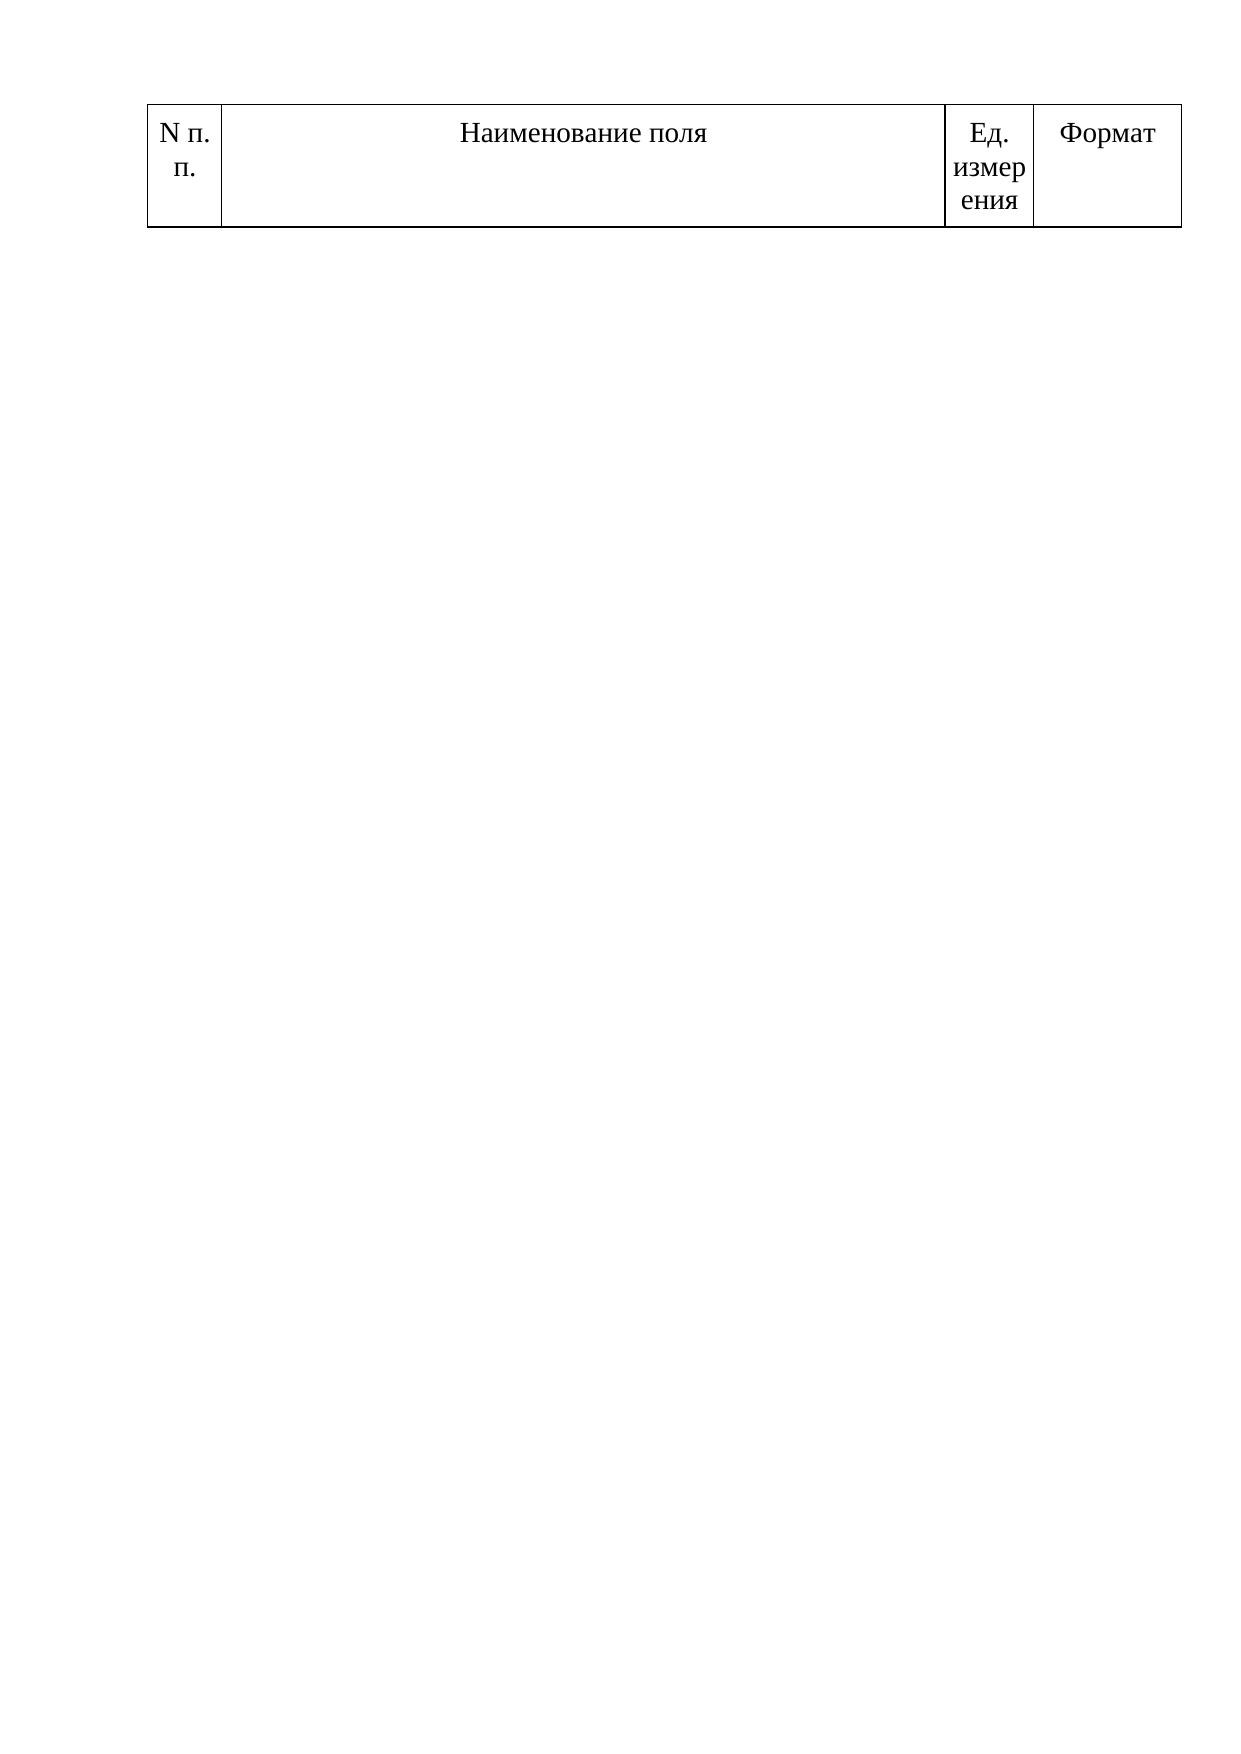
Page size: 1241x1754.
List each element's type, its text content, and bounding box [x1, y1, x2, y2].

table_header Ед. измерения [946, 105, 1033, 226]
table_header Формат [1034, 105, 1181, 226]
table_header Наименование поля [222, 105, 944, 226]
table_header N п. п. [148, 105, 221, 226]
